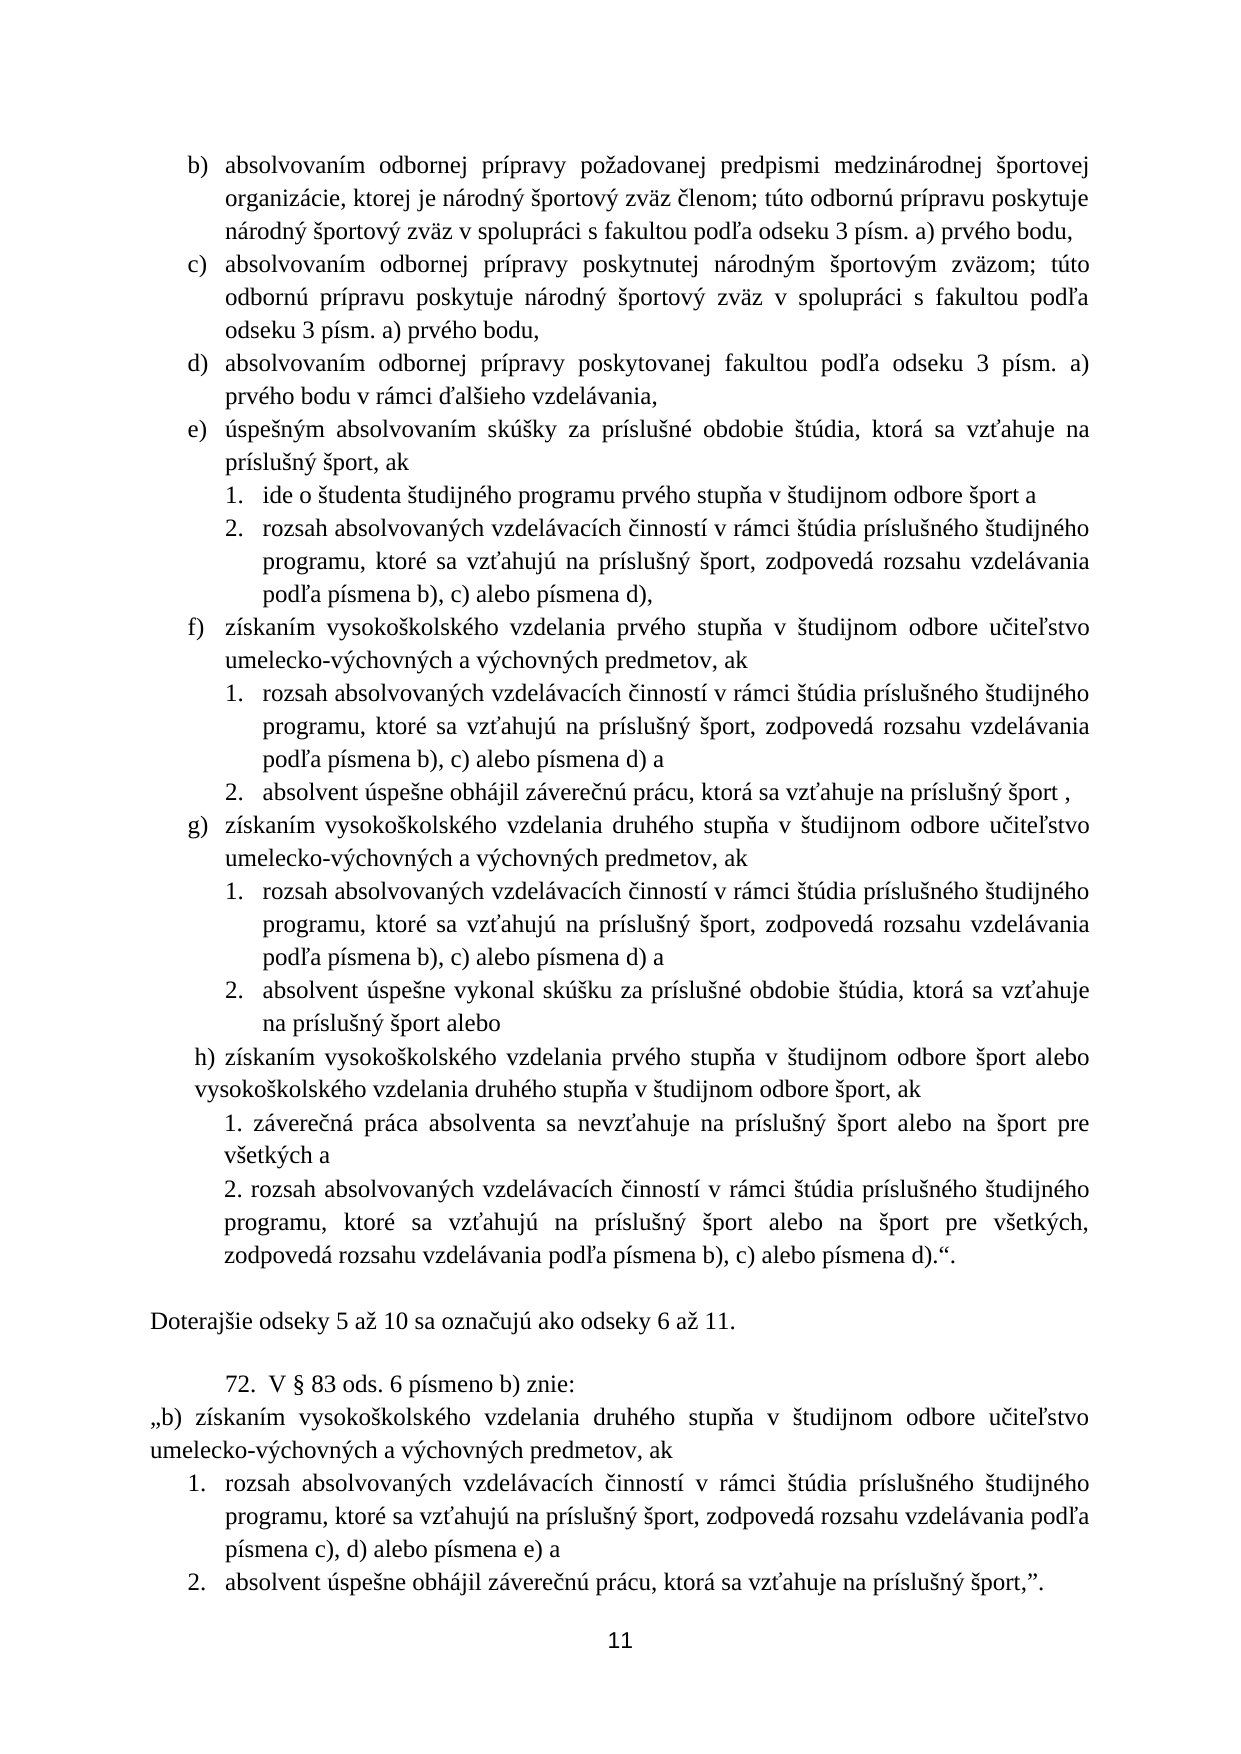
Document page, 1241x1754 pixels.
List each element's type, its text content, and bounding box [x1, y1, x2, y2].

list rozsah absolvovaných vzdelávacích činností v rámci štúdia príslušného študijného programu, ktoré sa vzťahujú na príslušný šport, zodpovedá rozsahu vzdelávania podľa písmena b), c) alebo písmena d) a [225, 876, 1090, 971]
text 1. záverečná práca absolventa sa nevzťahuje na príslušný šport alebo na šport pre všetkých a [224, 1108, 1090, 1169]
list rozsah absolvovaných vzdelávacích činností v rámci štúdia príslušného študijného programu, ktoré sa vzťahujú na príslušný šport, zodpovedá rozsahu vzdelávania podľa písmena b), c) alebo písmena d) a [225, 678, 1090, 773]
list V § 83 ods. 6 písmeno b) znie: [225, 1369, 1090, 1398]
list absolvovaním odbornej prípravy požadovanej predpismi medzinárodnej športovej organizácie, ktorej je národný športový zväz členom; túto odbornú prípravu poskytuje národný športový zväz v spolupráci s fakultou podľa odseku 3 písm. a) prvého bodu, [187, 150, 1090, 245]
text Doterajšie odseky 5 až 10 sa označujú ako odseky 6 až 11. [150, 1306, 1090, 1334]
text „b) získaním vysokoškolského vzdelania druhého stupňa v študijnom odbore učiteľstvo umelecko-výchovných a výchovných predmetov, ak [150, 1402, 1090, 1464]
list úspešným absolvovaním skúšky za príslušné obdobie štúdia, ktorá sa vzťahuje na príslušný šport, ak [187, 414, 1090, 476]
list získaním vysokoškolského vzdelania prvého stupňa v študijnom odbore učiteľstvo umelecko-výchovných a výchovných predmetov, ak [187, 612, 1090, 674]
text 2. rozsah absolvovaných vzdelávacích činností v rámci štúdia príslušného študijného programu, ktoré sa vzťahujú na príslušný šport alebo na šport pre všetkých, zodpovedá rozsahu vzdelávania podľa písmena b), c) alebo písmena d).“. [224, 1174, 1090, 1268]
list absolvent úspešne vykonal skúšku za príslušné obdobie štúdia, ktorá sa vzťahuje na príslušný šport alebo [225, 976, 1090, 1037]
list rozsah absolvovaných vzdelávacích činností v rámci štúdia príslušného študijného programu, ktoré sa vzťahujú na príslušný šport, zodpovedá rozsahu vzdelávania podľa písmena c), d) alebo písmena e) a [187, 1468, 1090, 1563]
list ide o študenta študijného programu prvého stupňa v študijnom odbore šport a [225, 480, 1090, 509]
text h) získaním vysokoškolského vzdelania prvého stupňa v študijnom odbore šport alebo vysokoškolského vzdelania druhého stupňa v študijnom odbore šport, ak [194, 1042, 1090, 1103]
list rozsah absolvovaných vzdelávacích činností v rámci štúdia príslušného študijného programu, ktoré sa vzťahujú na príslušný šport, zodpovedá rozsahu vzdelávania podľa písmena b), c) alebo písmena d), [225, 513, 1090, 608]
list absolvovaním odbornej prípravy poskytnutej národným športovým zväzom; túto odbornú prípravu poskytuje národný športový zväz v spolupráci s fakultou podľa odseku 3 písm. a) prvého bodu, [187, 249, 1090, 344]
list absolvent úspešne obhájil záverečnú prácu, ktorá sa vzťahuje na príslušný šport,”. [187, 1567, 1090, 1596]
list absolvent úspešne obhájil záverečnú prácu, ktorá sa vzťahuje na príslušný šport , [225, 777, 1090, 806]
list získaním vysokoškolského vzdelania druhého stupňa v študijnom odbore učiteľstvo umelecko-výchovných a výchovných predmetov, ak [187, 810, 1090, 872]
list absolvovaním odbornej prípravy poskytovanej fakultou podľa odseku 3 písm. a) prvého bodu v rámci ďalšieho vzdelávania, [187, 348, 1090, 410]
